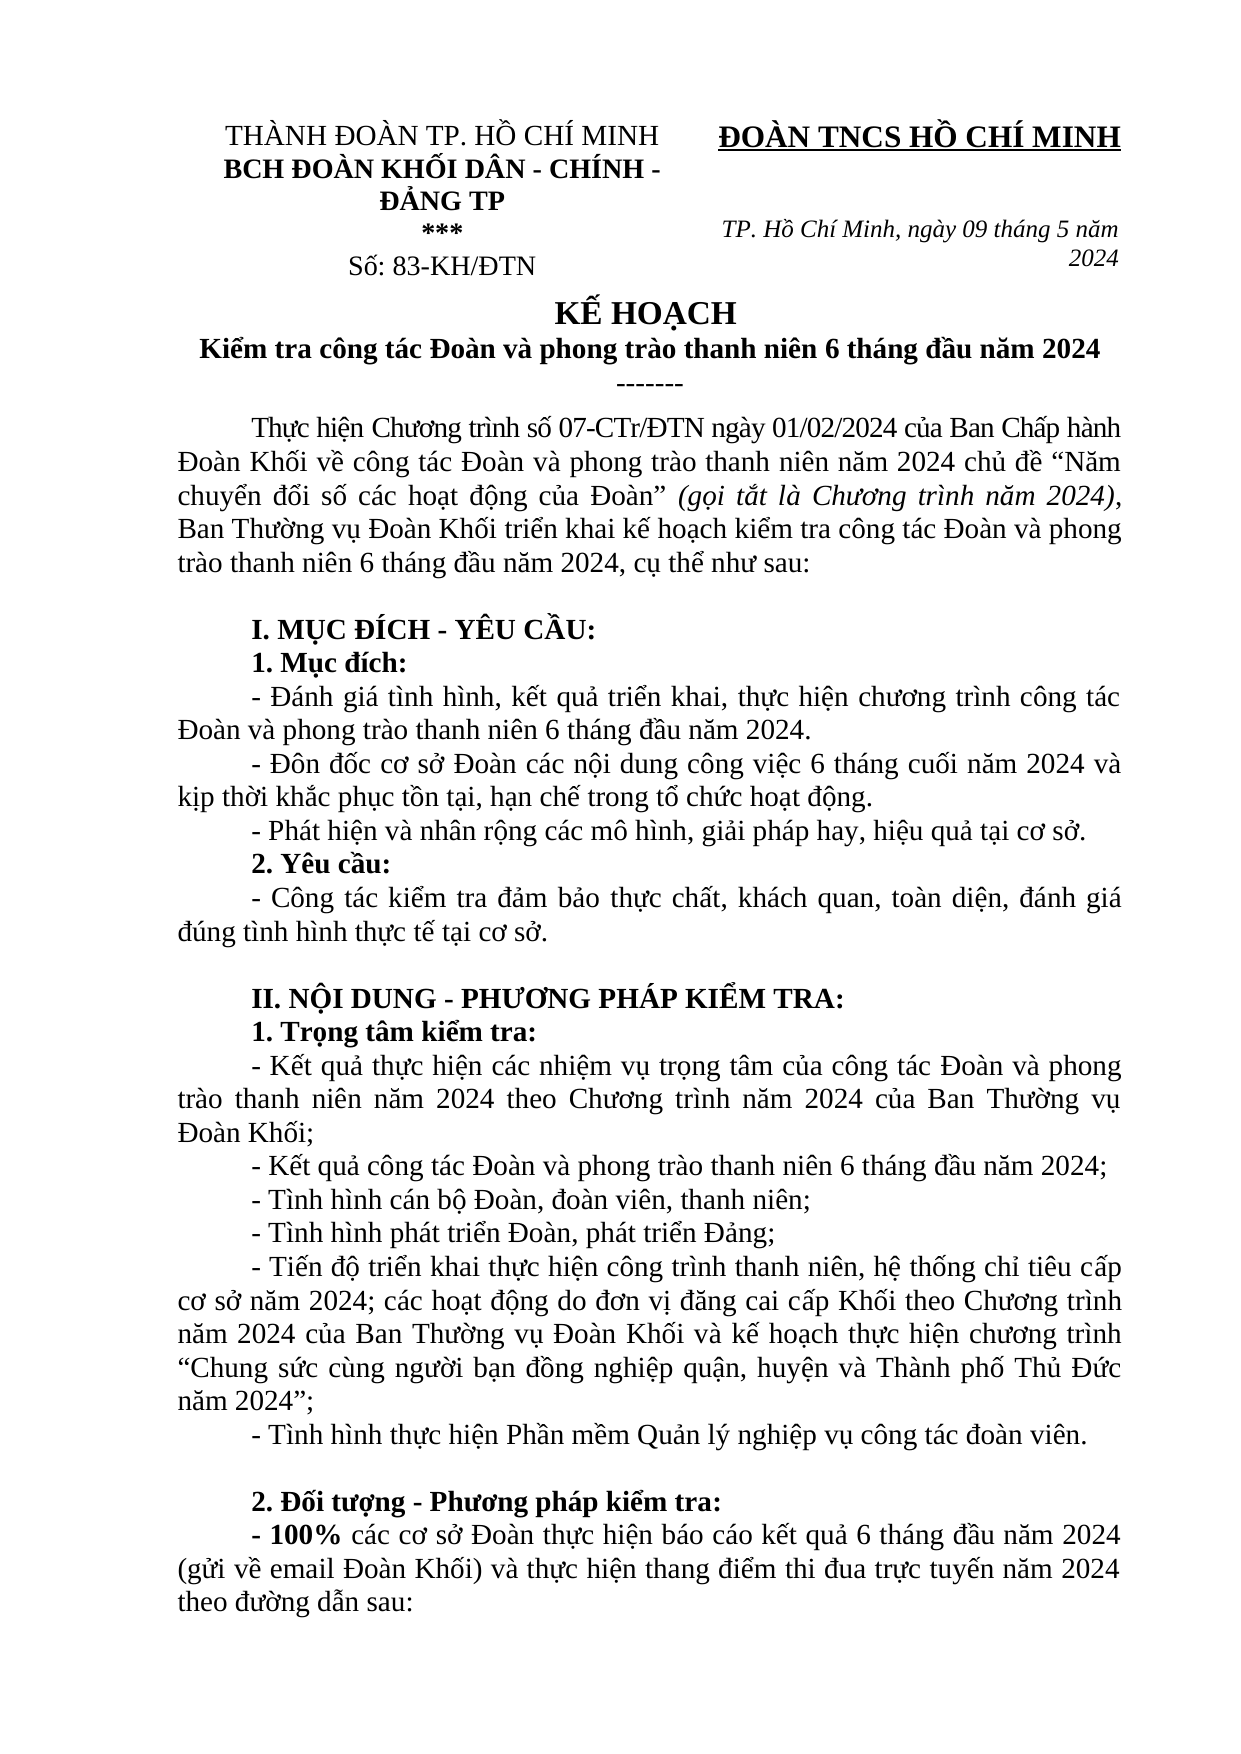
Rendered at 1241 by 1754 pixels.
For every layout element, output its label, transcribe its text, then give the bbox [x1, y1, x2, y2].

text 2. Đối tượng - Phương pháp kiểm tra: [177, 1484, 1122, 1517]
text - Tình hình phát triển Đoàn, phát triển Đảng; [177, 1216, 1122, 1249]
text - Tình hình cán bộ Đoàn, đoàn viên, thanh niên; [177, 1182, 1122, 1216]
text - Đánh giá tình hình, kết quả triển khai, thực hiện chương trình công tác Đoàn và phong trào thanh niên 6 tháng đầu năm 2024. [177, 679, 1122, 746]
text 1. Mục đích: [177, 645, 1122, 679]
text ------- [177, 365, 1122, 399]
text 1. Trọng tâm kiểm tra: [177, 1014, 1122, 1048]
text - Đôn đốc cơ sở Đoàn các nội dung công việc 6 tháng cuối năm 2024 và kịp thời khắc phục tồn tại, hạn chế trong tổ chức hoạt động. [177, 746, 1122, 813]
text Thực hiện Chương trình số 07-CTr/ĐTN ngày 01/02/2024 của Ban Chấp hành Đoàn Khối về công tác Đoàn và phong trào thanh niên năm 2024 chủ đề “Năm chuyển đổi số các hoạt động của Đoàn” (gọi tắt là Chương trình năm 2024), Ban Thường vụ Đoàn Khối triển khai kế hoạch kiểm tra công tác Đoàn và phong trào thanh niên 6 tháng đầu năm 2024, cụ thể như sau: [177, 411, 1122, 578]
text - Phát hiện và nhân rộng các mô hình, giải pháp hay, hiệu quả tại cơ sở. [177, 813, 1122, 847]
text - Tiến độ triển khai thực hiện công trình thanh niên, hệ thống chỉ tiêu cấp cơ sở năm 2024; các hoạt động do đơn vị đăng cai cấp Khối theo Chương trình năm 2024 của Ban Thường vụ Đoàn Khối và kế hoạch thực hiện chương trình “Chung sức cùng người bạn đồng nghiệp quận, huyện và Thành phố Thủ Đức năm 2024”; [177, 1249, 1122, 1417]
table_header THÀNH ĐOÀN TP. HỒ CHÍ MINH BCH ĐOÀN KHỐI DÂN - CHÍNH - ĐẢNG TP *** Số: 83-KH/ĐTN [177, 118, 709, 281]
text I. MỤC ĐÍCH - YÊU CẦU: [177, 612, 1122, 645]
text KẾ HOẠCH Kiểm tra công tác Đoàn và phong trào thanh niên 6 tháng đầu năm 2024 [177, 293, 1122, 365]
text 2. Yêu cầu: [177, 847, 1122, 880]
text - Kết quả công tác Đoàn và phong trào thanh niên 6 tháng đầu năm 2024; [177, 1148, 1122, 1182]
text - 100% các cơ sở Đoàn thực hiện báo cáo kết quả 6 tháng đầu năm 2024 (gửi về email Đoàn Khối) và thực hiện thang điểm thi đua trực tuyến năm 2024 theo đường dẫn sau: [177, 1517, 1122, 1618]
table_header ĐOÀN TNCS HỒ CHÍ MINH TP. Hồ Chí Minh, ngày 09 tháng 5 năm 2024 [709, 118, 1122, 281]
text - Tình hình thực hiện Phần mềm Quản lý nghiệp vụ công tác đoàn viên. [177, 1417, 1122, 1450]
text - Kết quả thực hiện các nhiệm vụ trọng tâm của công tác Đoàn và phong trào thanh niên năm 2024 theo Chương trình năm 2024 của Ban Thường vụ Đoàn Khối; [177, 1048, 1122, 1148]
text II. NỘI DUNG - PHƯƠNG PHÁP KIỂM TRA: [177, 981, 1122, 1014]
text - Công tác kiểm tra đảm bảo thực chất, khách quan, toàn diện, đánh giá đúng tình hình thực tế tại cơ sở. [177, 880, 1122, 947]
